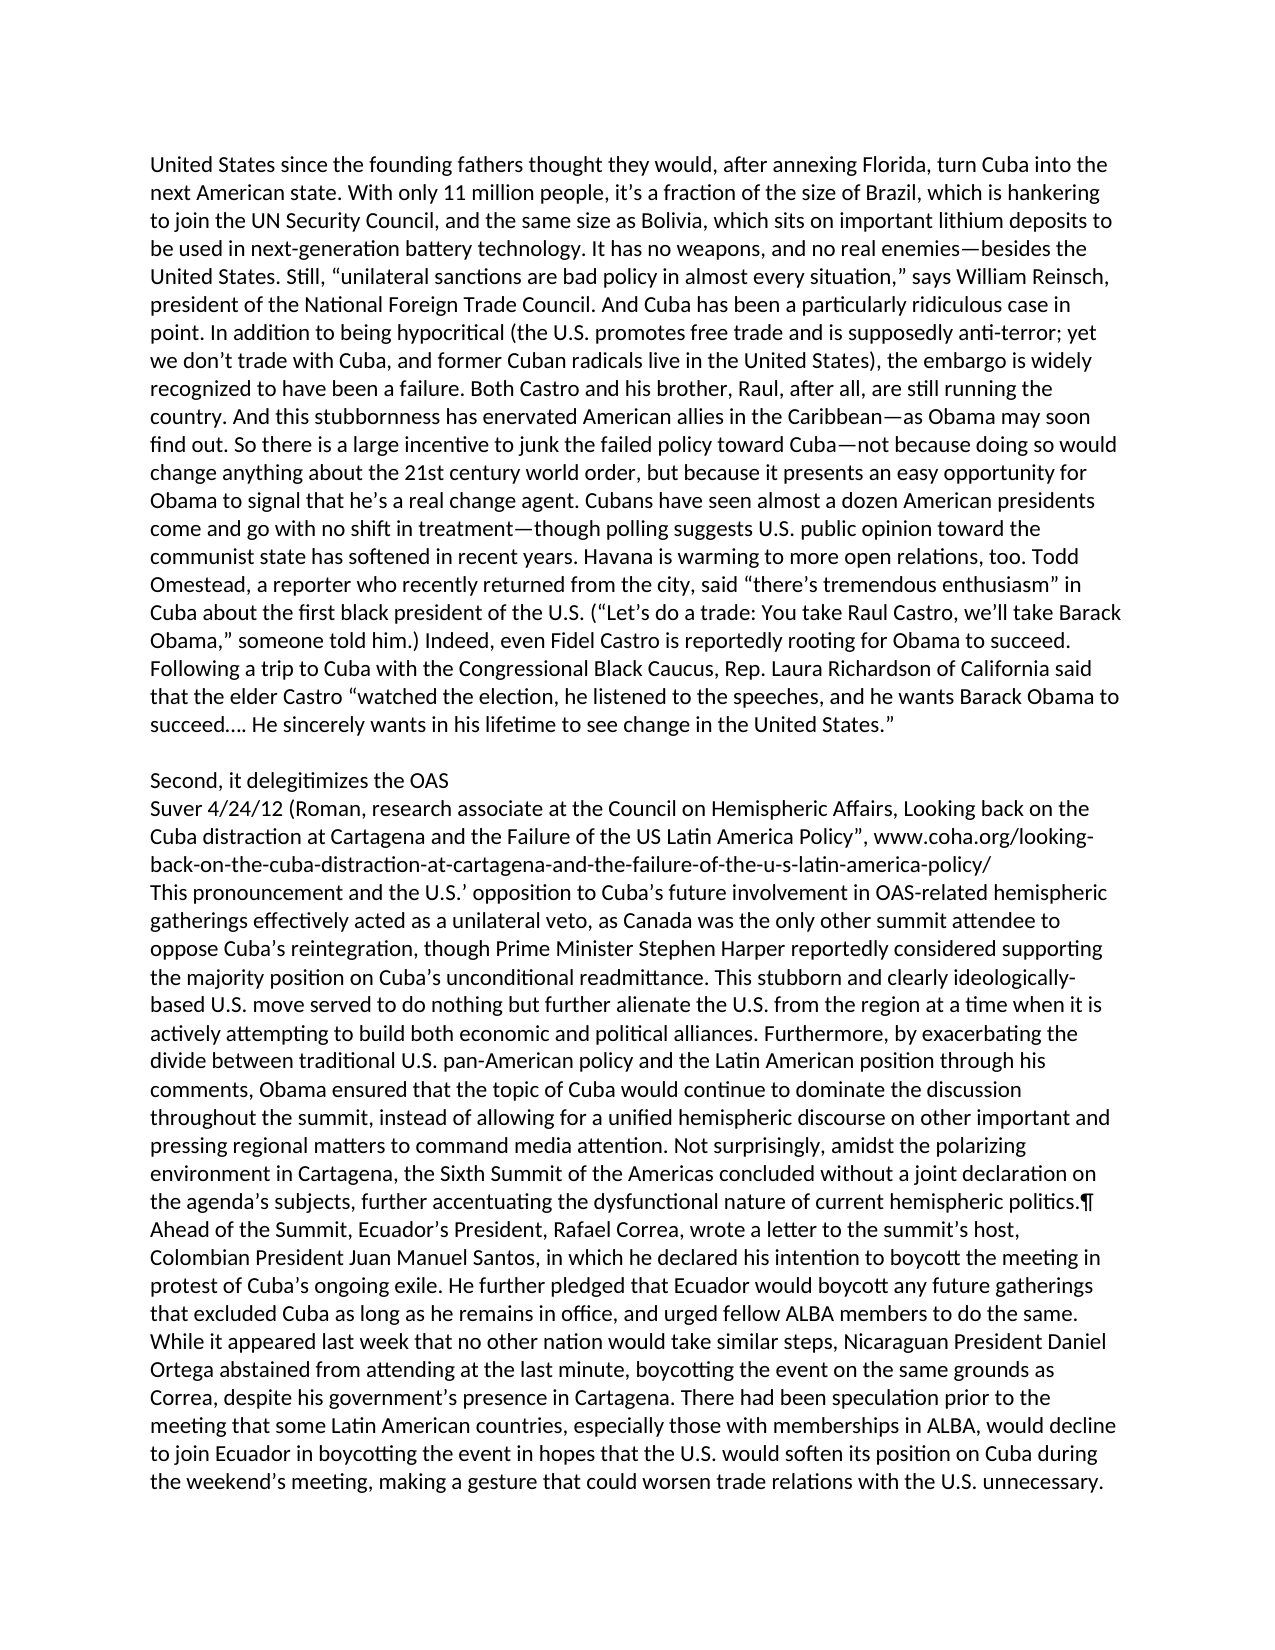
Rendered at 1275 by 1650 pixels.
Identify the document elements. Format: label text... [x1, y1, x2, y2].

text Suver 4/24/12 (Roman, research associate at the Council on Hemispheric Affairs, Looking back on the Cuba distraction at Cartagena and the Failure of the US Latin America Policy”, www.coha.org/looking-back-on-the-cuba-distraction-at-cartagena-and-the-failure-of-the-u-s-latin-america-policy/ [150, 794, 1125, 878]
text Second, it delegitimizes the OAS [150, 766, 1125, 794]
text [150, 878, 1125, 1495]
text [150, 150, 1125, 738]
